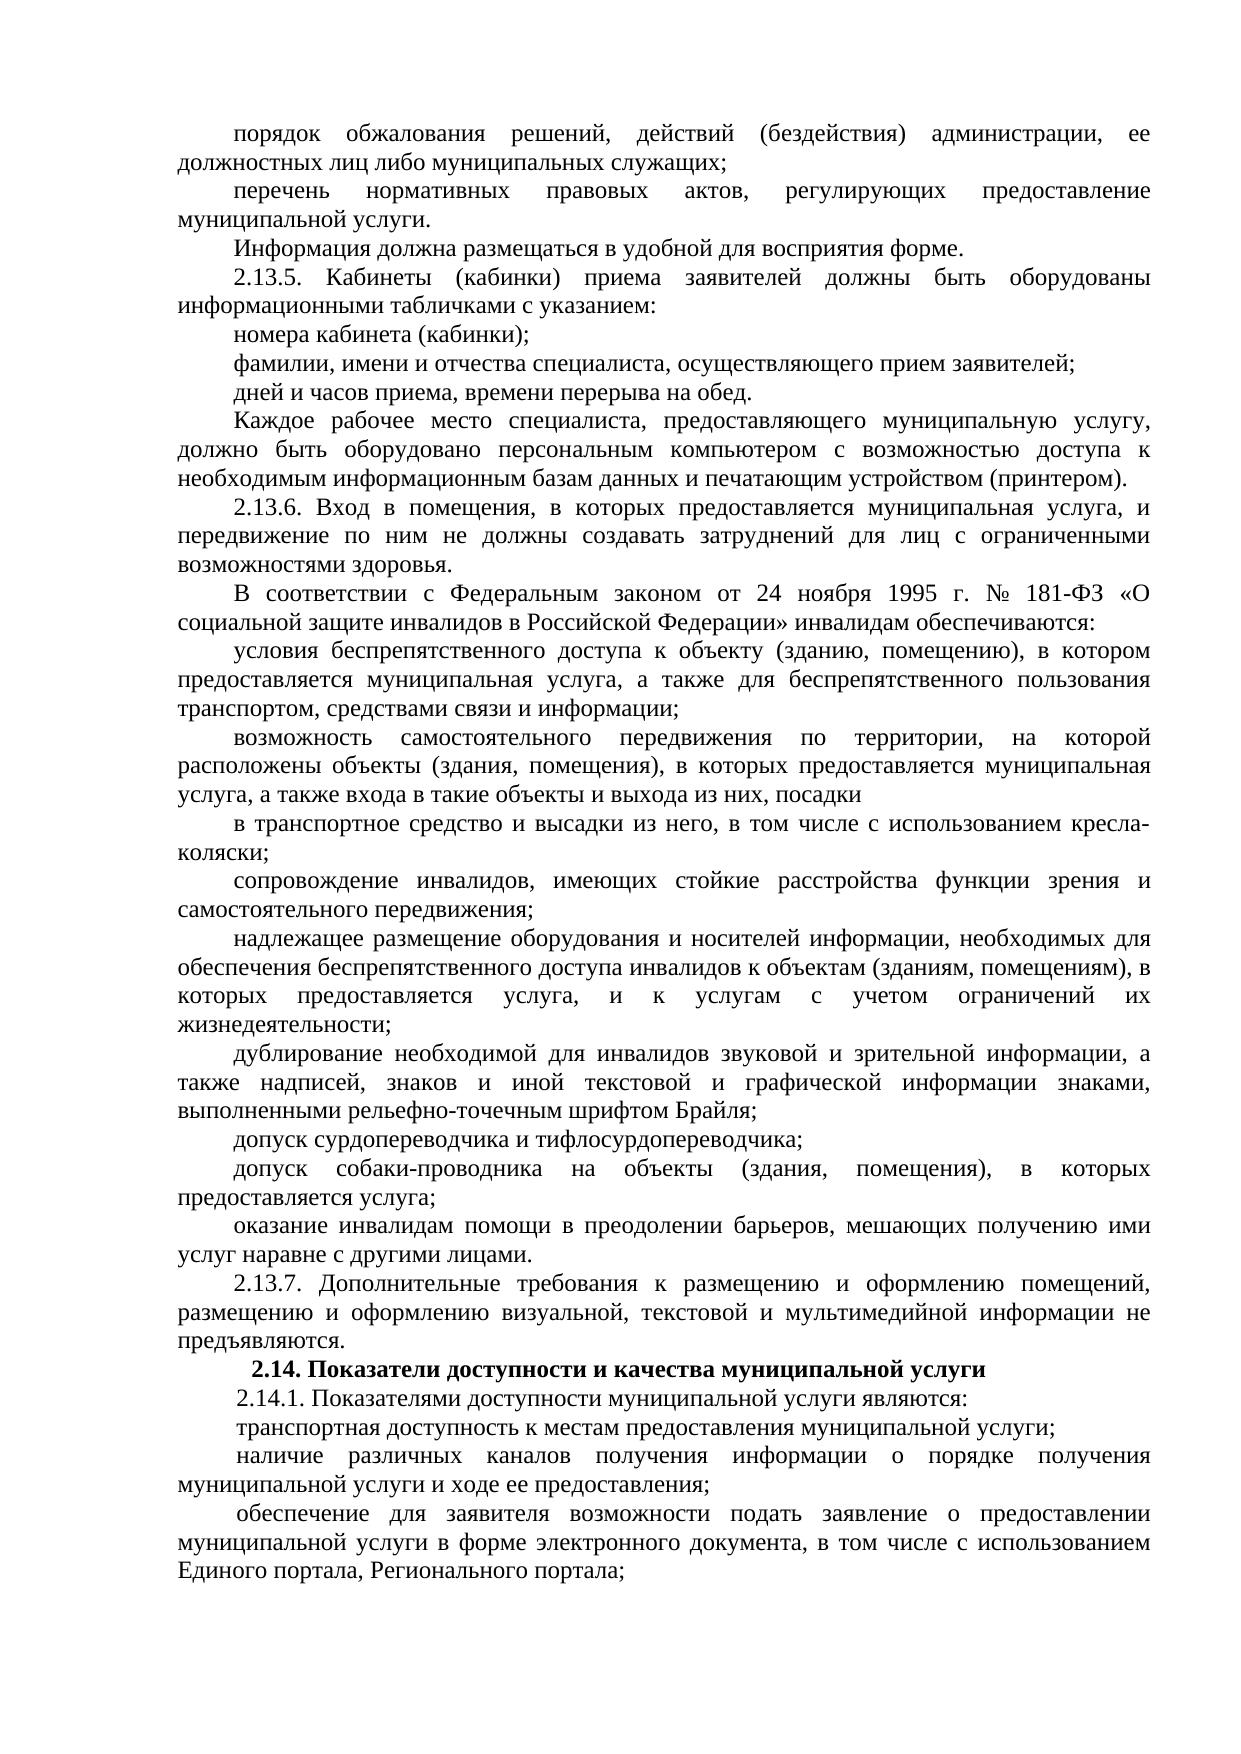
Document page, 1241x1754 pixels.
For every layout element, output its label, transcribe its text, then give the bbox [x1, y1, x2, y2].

text 2.13.6. Вход в помещения, в которых предоставляется муниципальная услуга, и передвижение по ним не должны создавать затруднений для лиц с ограниченными возможностями здоровья. [177, 492, 1152, 578]
text сопровождение инвалидов, имеющих стойкие расстройства функции зрения и самостоятельного передвижения; [177, 866, 1152, 923]
text надлежащее размещение оборудования и носителей информации, необходимых для обеспечения беспрепятственного доступа инвалидов к объектам (зданиям, помещениям), в которых предоставляется услуга, и к услугам с учетом ограничений их жизнедеятельности; [177, 923, 1152, 1038]
text допуск сурдопереводчика и тифлосурдопереводчика; [177, 1124, 1152, 1153]
text допуск собаки-проводника на объекты (здания, помещения), в которых предоставляется услуга; [177, 1153, 1152, 1211]
text Каждое рабочее место специалиста, предоставляющего муниципальную услугу, должно быть оборудовано персональным компьютером с возможностью доступа к необходимым информационным базам данных и печатающим устройством (принтером). [177, 406, 1152, 492]
text перечень нормативных правовых актов, регулирующих предоставление муниципальной услуги. [177, 176, 1152, 233]
text дублирование необходимой для инвалидов звуковой и зрительной информации, а также надписей, знаков и иной текстовой и графической информации знаками, выполненными рельефно-точечным шрифтом Брайля; [177, 1038, 1152, 1124]
text фамилии, имени и отчества специалиста, осуществляющего прием заявителей; [177, 348, 1152, 377]
text 2.13.5. Кабинеты (кабинки) приема заявителей должны быть оборудованы информационными табличками с указанием: [177, 262, 1152, 319]
text дней и часов приема, времени перерыва на обед. [177, 377, 1152, 406]
text оказание инвалидам помощи в преодолении барьеров, мешающих получению ими услуг наравне с другими лицами. [177, 1211, 1152, 1268]
text В соответствии с Федеральным законом от 24 ноября 1995 г. № 181-ФЗ «О социальной защите инвалидов в Российской Федерации» инвалидам обеспечиваются: [177, 578, 1152, 636]
text 2.14.1. Показателями доступности муниципальной услуги являются: [177, 1383, 1152, 1412]
text 2.13.7. Дополнительные требования к размещению и оформлению помещений, размещению и оформлению визуальной, текстовой и мультимедийной информации не предъявляются. [177, 1268, 1152, 1354]
text обеспечение для заявителя возможности подать заявление о предоставлении муниципальной услуги в форме электронного документа, в том числе с использованием Единого портала, Регионального портала; [177, 1498, 1152, 1584]
text условия беспрепятственного доступа к объекту (зданию, помещению), в котором предоставляется муниципальная услуга, а также для беспрепятственного пользования транспортом, средствами связи и информации; [177, 636, 1152, 722]
text в транспортное средство и высадки из него, в том числе с использованием кресла-коляски; [177, 808, 1152, 866]
subtitle 2.14. Показатели доступности и качества муниципальной услуги [251, 1354, 1152, 1383]
text возможность самостоятельного передвижения по территории, на которой расположены объекты (здания, помещения), в которых предоставляется муниципальная услуга, а также входа в такие объекты и выхода из них, посадки [177, 722, 1152, 808]
text номера кабинета (кабинки); [177, 319, 1152, 348]
text порядок обжалования решений, действий (бездействия) администрации, ее должностных лиц либо муниципальных служащих; [177, 118, 1152, 176]
text наличие различных каналов получения информации о порядке получения муниципальной услуги и ходе ее предоставления; [177, 1441, 1152, 1498]
text Информация должна размещаться в удобной для восприятия форме. [177, 233, 1152, 262]
text транспортная доступность к местам предоставления муниципальной услуги; [177, 1412, 1152, 1441]
